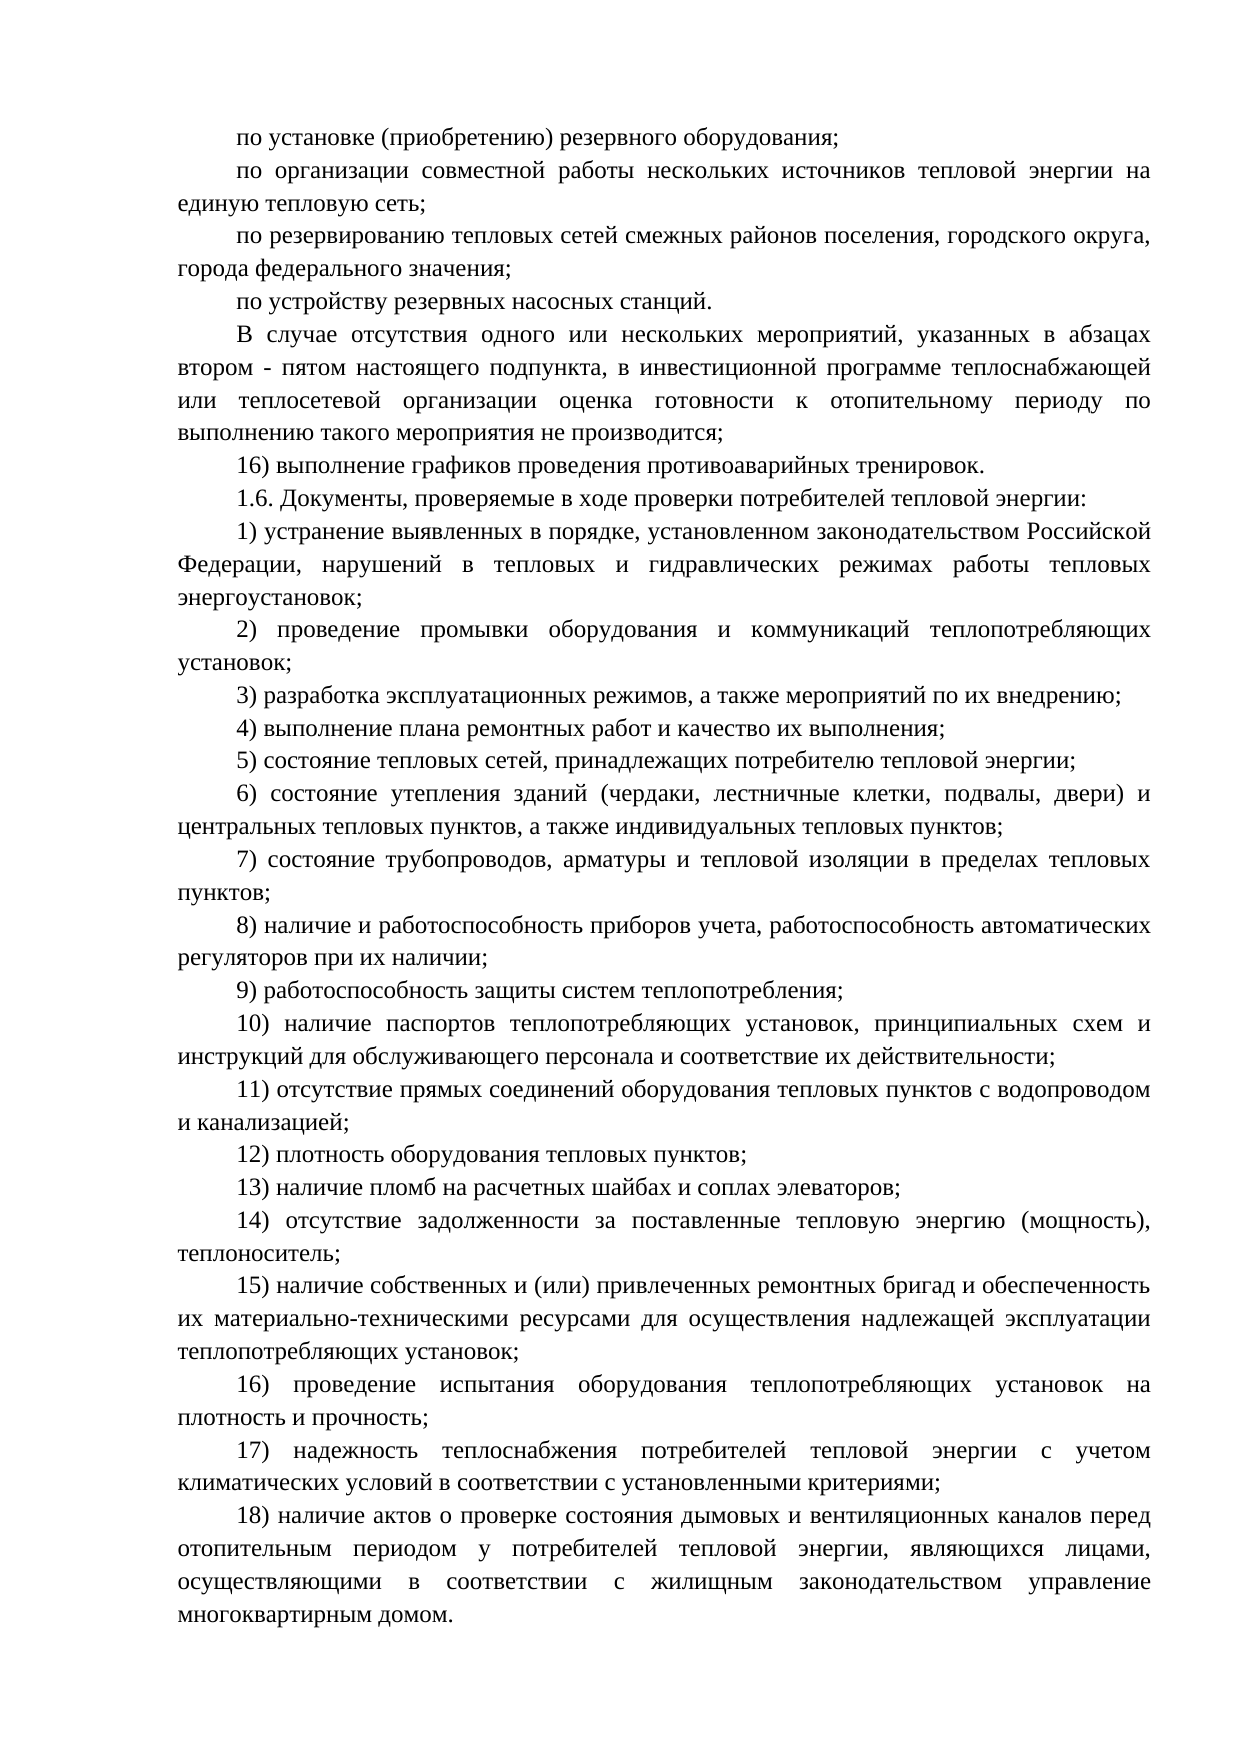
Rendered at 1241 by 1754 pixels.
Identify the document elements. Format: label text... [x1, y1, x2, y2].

text по устройству резервных насосных станций. [177, 282, 1152, 315]
text 1.6. Документы, проверяемые в ходе проверки потребителей тепловой энергии: [177, 479, 1152, 512]
text 9) работоспособность защиты систем теплопотребления; [177, 971, 1152, 1004]
text 7) состояние трубопроводов, арматуры и тепловой изоляции в пределах тепловых пунктов; [177, 840, 1152, 906]
text 5) состояние тепловых сетей, принадлежащих потребителю тепловой энергии; [177, 742, 1152, 774]
text 11) отсутствие прямых соединений оборудования тепловых пунктов с водопроводом и канализацией; [177, 1070, 1152, 1135]
text 17) надежность теплоснабжения потребителей тепловой энергии с учетом климатических условий в соответствии с установленными критериями; [177, 1431, 1152, 1496]
text 2) проведение промывки оборудования и коммуникаций теплопотребляющих установок; [177, 610, 1152, 676]
text 16) проведение испытания оборудования теплопотребляющих установок на плотность и прочность; [177, 1365, 1152, 1431]
text по резервированию тепловых сетей смежных районов поселения, городского округа, города федерального значения; [177, 217, 1152, 282]
text 3) разработка эксплуатационных режимов, а также мероприятий по их внедрению; [177, 676, 1152, 709]
text 18) наличие актов о проверке состояния дымовых и вентиляционных каналов перед отопительным периодом у потребителей тепловой энергии, являющихся лицами, осуществляющими в соответствии с жилищным законодательством управление многоквартирным домом. [177, 1496, 1152, 1627]
text В случае отсутствия одного или нескольких мероприятий, указанных в абзацах втором - пятом настоящего подпункта, в инвестиционной программе теплоснабжающей или теплосетевой организации оценка готовности к отопительному периоду по выполнению такого мероприятия не производится; [177, 315, 1152, 446]
text 16) выполнение графиков проведения противоаварийных тренировок. [177, 446, 1152, 479]
text 10) наличие паспортов теплопотребляющих установок, принципиальных схем и инструкций для обслуживающего персонала и соответствие их действительности; [177, 1004, 1152, 1070]
text по установке (приобретению) резервного оборудования; [177, 118, 1152, 151]
text 13) наличие пломб на расчетных шайбах и соплах элеваторов; [177, 1168, 1152, 1201]
text 12) плотность оборудования тепловых пунктов; [177, 1135, 1152, 1168]
text 14) отсутствие задолженности за поставленные тепловую энергию (мощность), теплоноситель; [177, 1201, 1152, 1267]
text 1) устранение выявленных в порядке, установленном законодательством Российской Федерации, нарушений в тепловых и гидравлических режимах работы тепловых энергоустановок; [177, 512, 1152, 610]
text 6) состояние утепления зданий (чердаки, лестничные клетки, подвалы, двери) и центральных тепловых пунктов, а также индивидуальных тепловых пунктов; [177, 774, 1152, 840]
text 8) наличие и работоспособность приборов учета, работоспособность автоматических регуляторов при их наличии; [177, 906, 1152, 971]
text 15) наличие собственных и (или) привлеченных ремонтных бригад и обеспеченность их материально-техническими ресурсами для осуществления надлежащей эксплуатации теплопотребляющих установок; [177, 1267, 1152, 1365]
text 4) выполнение плана ремонтных работ и качество их выполнения; [177, 709, 1152, 742]
text по организации совместной работы нескольких источников тепловой энергии на единую тепловую сеть; [177, 151, 1152, 217]
